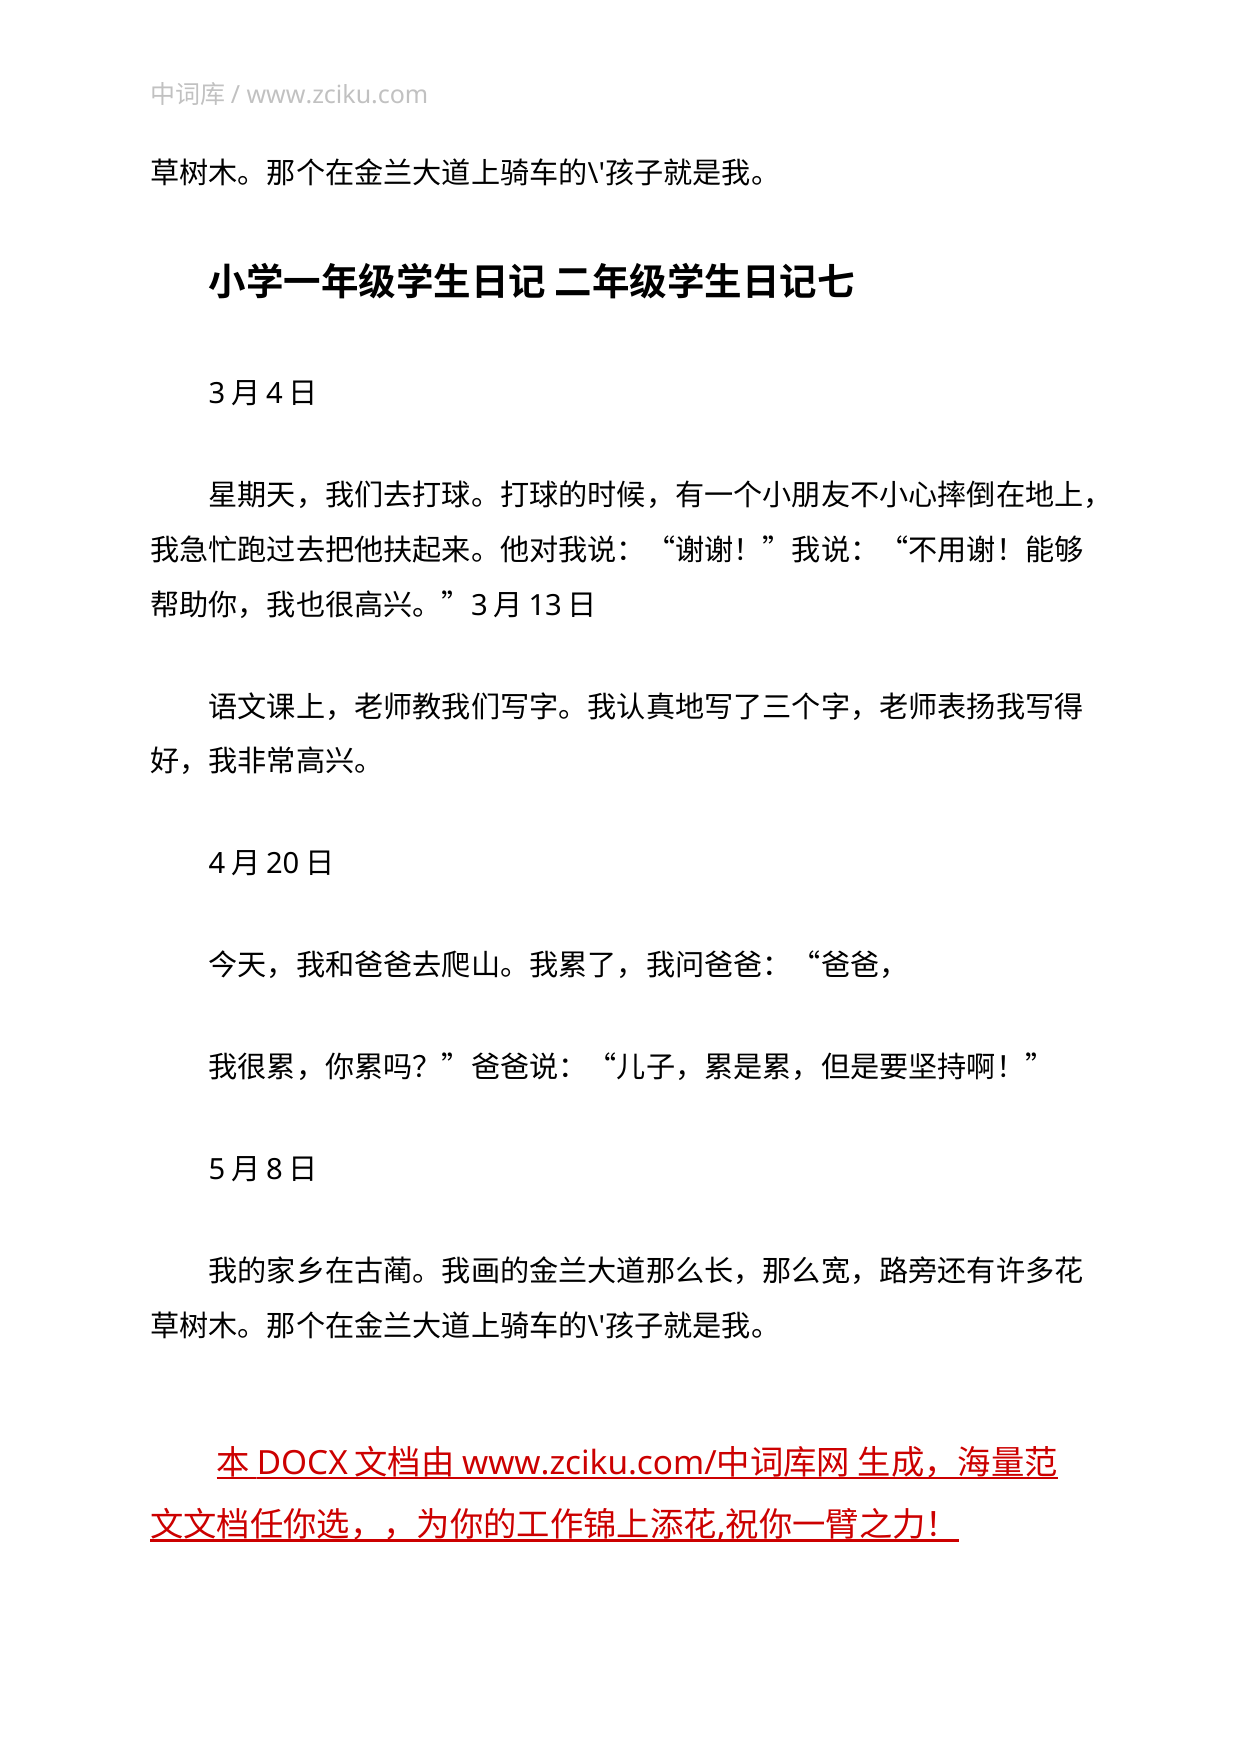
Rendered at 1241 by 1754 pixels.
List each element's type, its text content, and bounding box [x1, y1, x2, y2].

text 今天，我和爸爸去爬山。我累了，我问爸爸：“爸爸， [150, 942, 1090, 984]
text 5月8日 [150, 1145, 1090, 1188]
text 4月20日 [150, 840, 1090, 882]
text 3月4日 [150, 369, 1090, 412]
text 星期天，我们去打球。打球的时候，有一个小朋友不小心摔倒在地上，我急忙跑过去把他扶起来。他对我说：“谢谢！”我说：“不用谢！能够帮助你，我也很高兴。”3月13日 [150, 471, 1090, 623]
text 语文课上，老师教我们写字。我认真地写了三个字，老师表扬我写得好，我非常高兴。 [150, 683, 1090, 780]
text 小学一年级学生日记 二年级学生日记七 [150, 252, 1090, 306]
text 我的家乡在古蔺。我画的金兰大道那么长，那么宽，路旁还有许多花草树木。那个在金兰大道上骑车的\'孩子就是我。 [150, 1247, 1090, 1344]
text 本DOCX文档由 www.zciku.com/中词库网 生成，海量范文文档任你选，，为你的工作锦上添花,祝你一臂之力！ [150, 1435, 1090, 1547]
text 我很累，你累吗？”爸爸说：“儿子，累是累，但是要坚持啊！” [150, 1043, 1090, 1086]
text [150, 150, 1090, 192]
